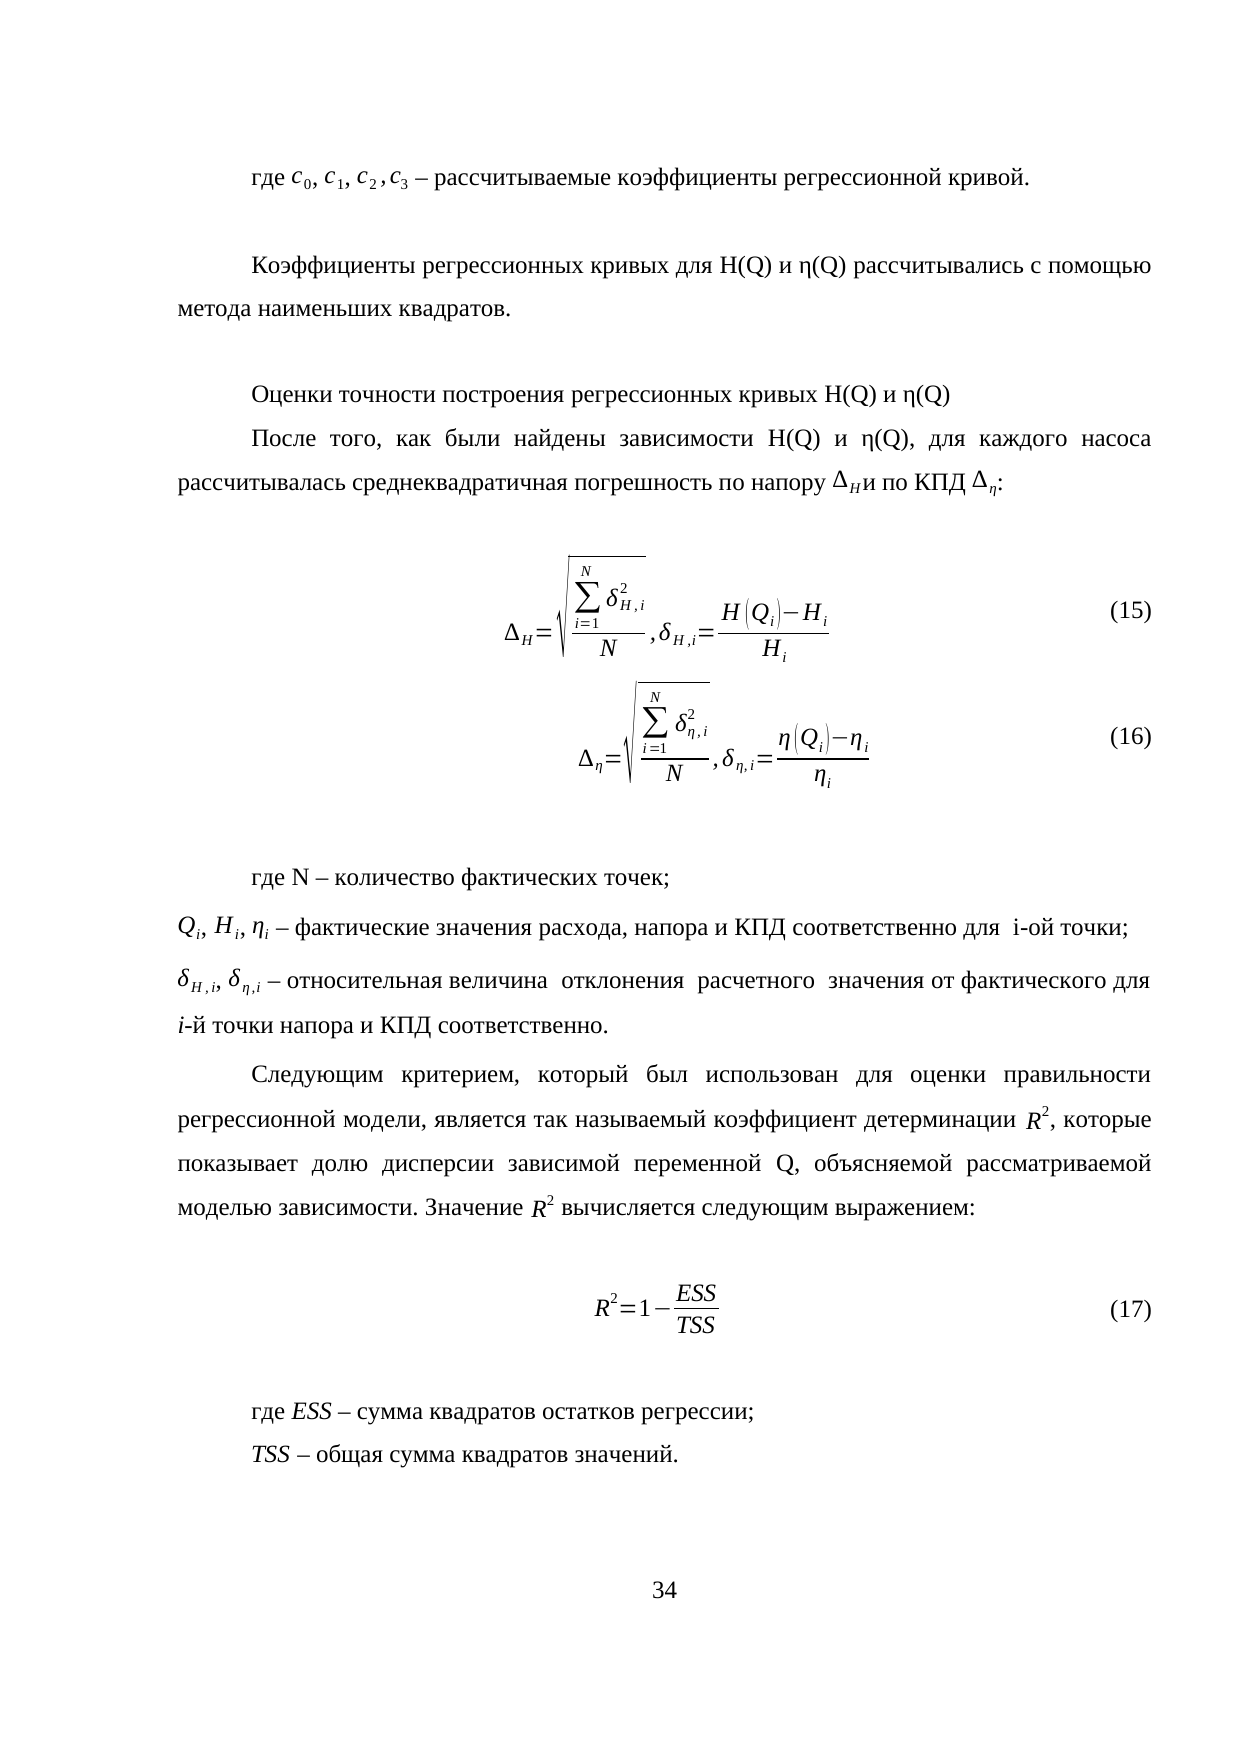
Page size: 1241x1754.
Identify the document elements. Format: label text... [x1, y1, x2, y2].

text , , – фактические значения расхода, напора и КПД соответственно для i-ой точки; [177, 911, 1152, 943]
text Коэффициенты регрессионных кривых для H(Q) и η(Q) рассчитывались с помощью метода наименьших квадратов. [177, 250, 1152, 322]
text где ESS – сумма квадратов остатков регрессии; [177, 1396, 1152, 1425]
text (15) [177, 554, 1152, 666]
text где , , – рассчитываемые коэффициенты регрессионной кривой. [177, 161, 1152, 193]
text Оценки точности построения регрессионных кривых H(Q) и η(Q) [177, 379, 1152, 408]
text – общая сумма квадратов значений. [177, 1439, 1152, 1468]
text После того, как были найдены зависимости H(Q) и η(Q), для каждого насоса рассчитывалась среднеквадратичная погрешность по напору и по КПД : [177, 423, 1152, 497]
text (16) [177, 680, 1152, 792]
text где N – количество фактических точек; [177, 862, 1152, 890]
text , – относительная величина отклонения расчетного значения от фактического для i-й точки напора и КПД соответственно. [177, 964, 1152, 1039]
text (17) [177, 1280, 1152, 1339]
text Следующим критерием, который был использован для оценки правильности регрессионной модели, является так называемый коэффициент детерминации , которые показывает долю дисперсии зависимой переменной Q, объясняемой рассматриваемой моделью зависимости. Значение вычисляется следующим выражением: [177, 1059, 1152, 1222]
